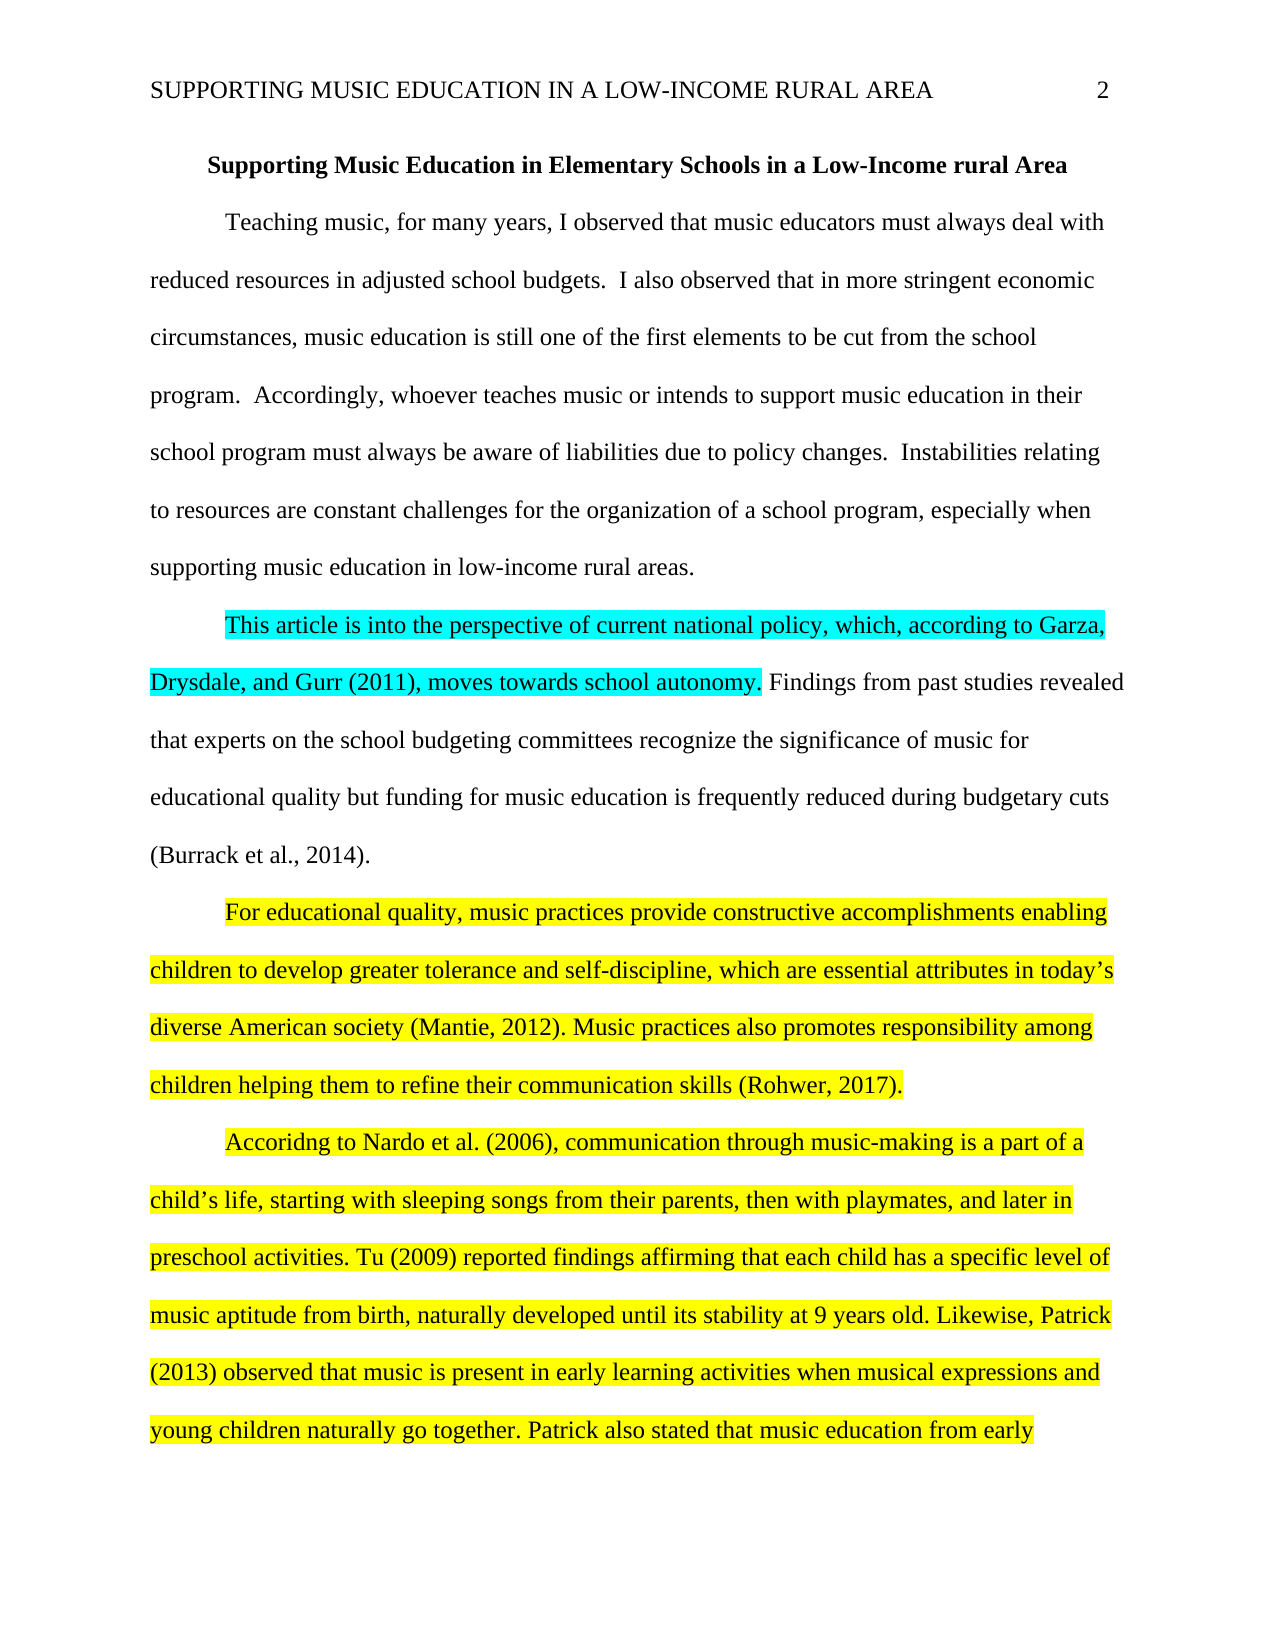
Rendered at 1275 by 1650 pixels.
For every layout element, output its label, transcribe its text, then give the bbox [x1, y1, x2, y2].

text This article is into the perspective of current national policy, which, according to Garza, Drysdale, and Gurr (2011), moves towards school autonomy. Findings from past studies revealed that experts on the school budgeting committees recognize the significance of music for educational quality but funding for music education is frequently reduced during budgetary cuts (Burrack et al., 2014). [150, 610, 1125, 869]
text Teaching music, for many years, I observed that music educators must always deal with reduced resources in adjusted school budgets. I also observed that in more stringent economic circumstances, music education is still one of the first elements to be cut from the school program. Accordingly, whoever teaches music or intends to support music education in their school program must always be aware of liabilities due to policy changes. Instabilities relating to resources are constant challenges for the organization of a school program, especially when supporting music education in low-income rural areas. [150, 207, 1125, 581]
text For educational quality, music practices provide constructive accomplishments enabling children to develop greater tolerance and self-discipline, which are essential attributes in today’s diverse American society (Mantie, 2012). Music practices also promotes responsibility among children helping them to refine their communication skills (Rohwer, 2017). [150, 897, 1125, 1099]
text Supporting Music Education in Elementary Schools in a Low-Income rural Area [150, 150, 1125, 179]
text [150, 1127, 1125, 1444]
